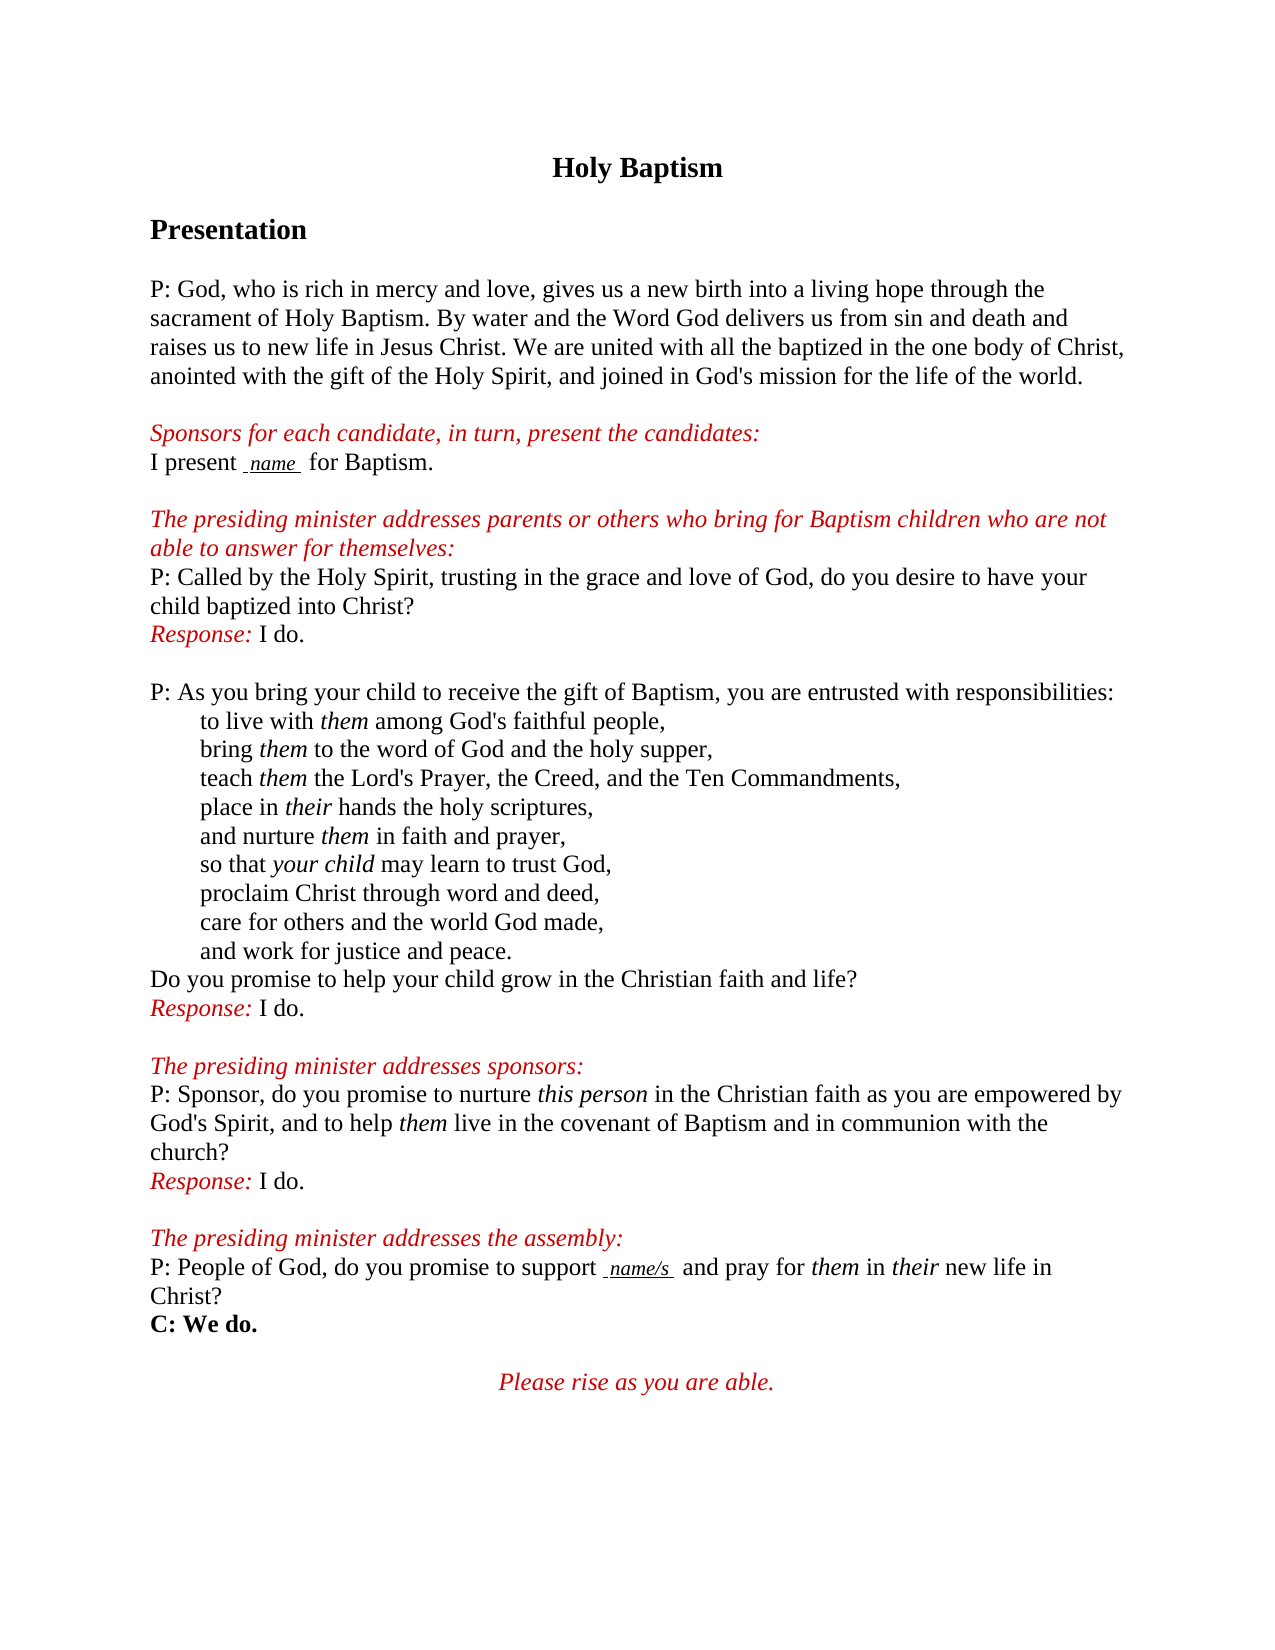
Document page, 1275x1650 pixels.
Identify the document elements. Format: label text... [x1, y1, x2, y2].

text P: People of God, do you promise to support name/s and pray for them in their new life in Christ? [150, 1252, 1125, 1309]
text so that your child may learn to trust God, [150, 849, 1125, 878]
text and work for justice and peace. [150, 936, 1125, 964]
text P: God, who is rich in mercy and love, gives us a new birth into a living hope through the sacrament of Holy Baptism. By water and the Word God delivers us from sin and death and raises us to new life in Jesus Christ. We are united with all the baptized in the one body of Christ, anointed with the gift of the Holy Spirit, and joined in God's mission for the life of the world. [150, 274, 1125, 389]
text P: As you bring your child to receive the gift of Baptism, you are entrusted with responsibilities: [150, 677, 1125, 706]
text Please rise as you are able. [150, 1367, 1125, 1396]
text P: Sponsor, do you promise to nurture this person in the Christian faith as you are empowered by God's Spirit, and to help them live in the covenant of Baptism and in communion with the church? [150, 1079, 1125, 1166]
text Response: I do. [150, 993, 1125, 1022]
text Response: I do. [150, 619, 1125, 648]
text C: We do. [150, 1309, 1125, 1338]
text I present name for Baptism. [150, 447, 1125, 476]
text place in their hands the holy scriptures, [150, 792, 1125, 821]
text Do you promise to help your child grow in the Christian faith and life? [150, 964, 1125, 993]
text Sponsors for each candidate, in turn, present the candidates: [150, 418, 1125, 447]
text Holy Baptism [150, 150, 1125, 183]
text and nurture them in faith and prayer, [150, 821, 1125, 849]
text The presiding minister addresses the assembly: [150, 1223, 1125, 1252]
text care for others and the world God made, [150, 907, 1125, 936]
text P: Called by the Holy Spirit, trusting in the grace and love of God, do you desire to have your child baptized into Christ? [150, 562, 1125, 619]
text Presentation [150, 212, 1125, 246]
text Response: I do. [150, 1166, 1125, 1194]
text proclaim Christ through word and deed, [150, 878, 1125, 907]
text The presiding minister addresses parents or others who bring for Baptism children who are not able to answer for themselves: [150, 504, 1125, 562]
text teach them the Lord's Prayer, the Creed, and the Ten Commandments, [150, 763, 1125, 792]
text bring them to the word of God and the holy supper, [150, 734, 1125, 763]
text The presiding minister addresses sponsors: [150, 1051, 1125, 1079]
text to live with them among God's faithful people, [150, 706, 1125, 734]
